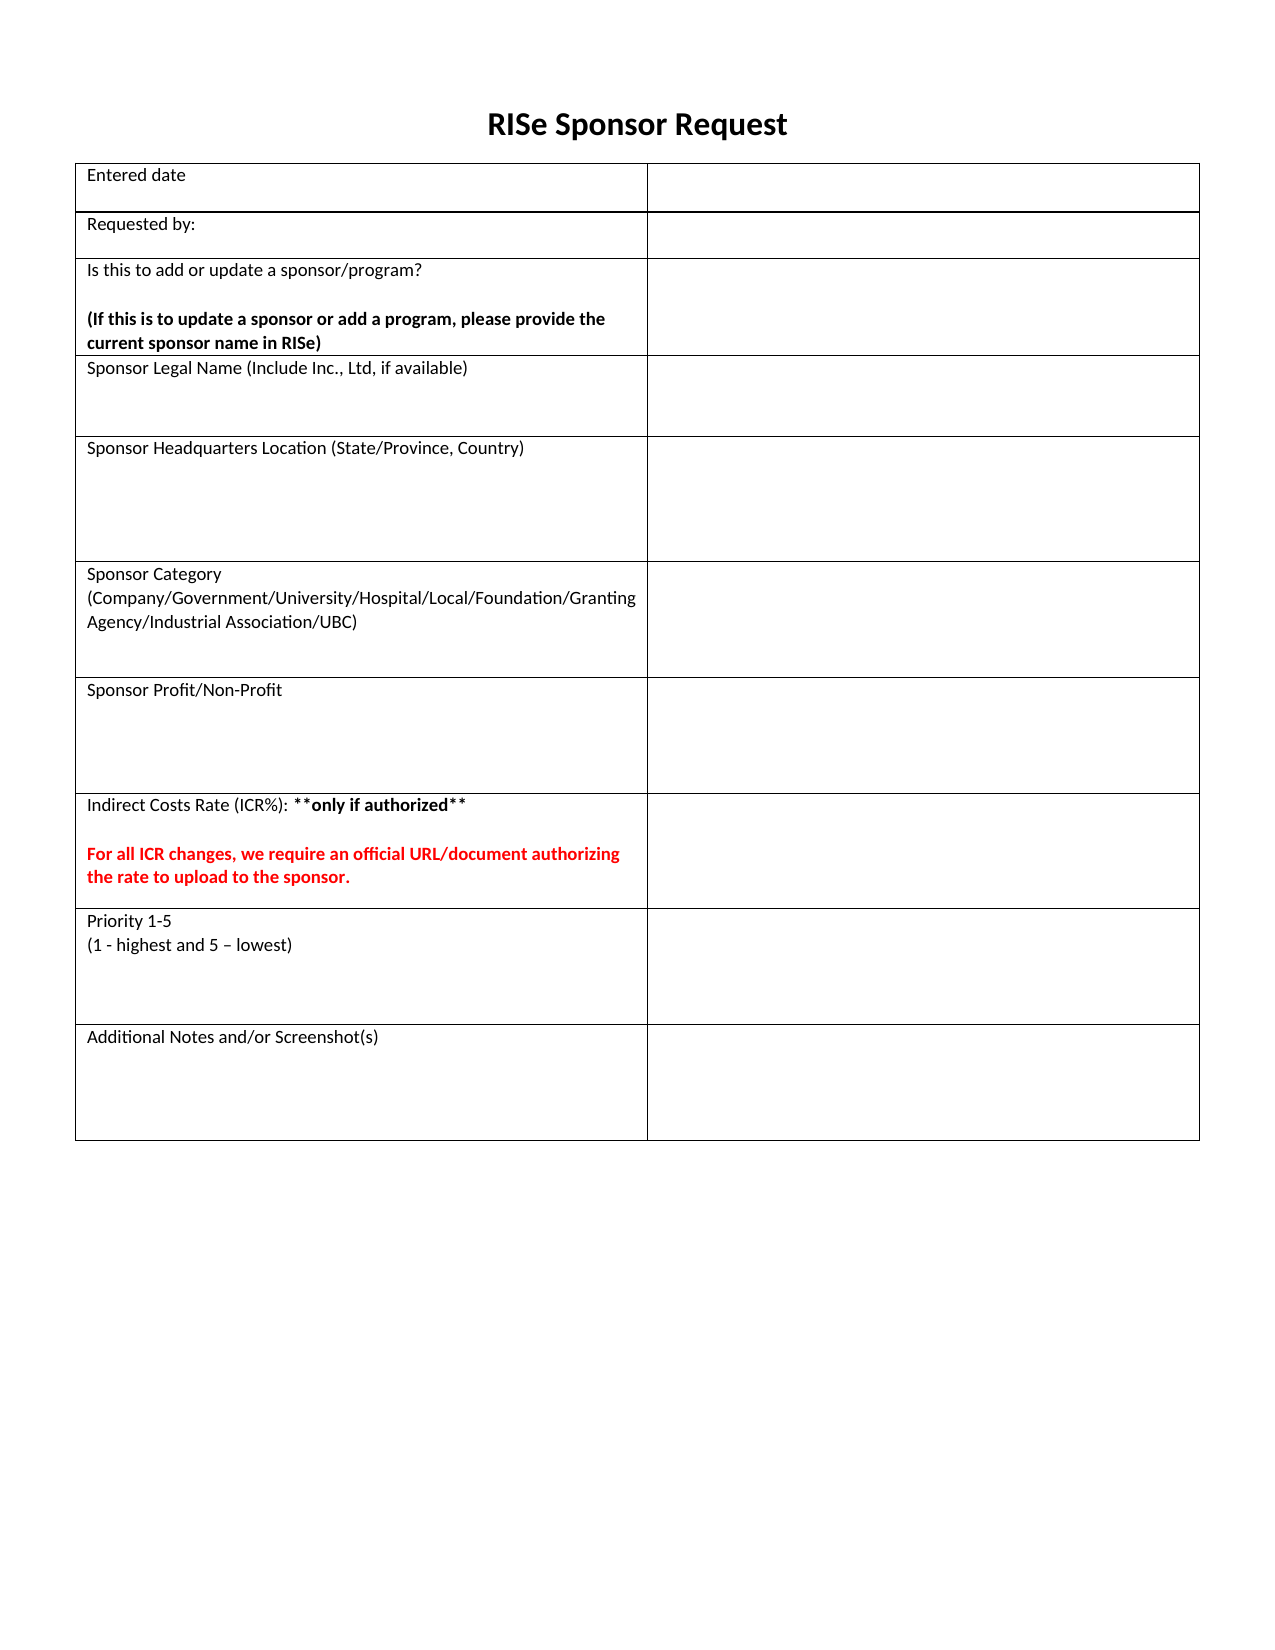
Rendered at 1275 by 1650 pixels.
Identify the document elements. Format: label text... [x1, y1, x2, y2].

table_cell Sponsor Headquarters Location (State/Province, Country) [76, 437, 647, 561]
table_cell [648, 678, 1199, 792]
table_header [648, 164, 1199, 211]
table_cell Additional Notes and/or Screenshot(s) [76, 1025, 647, 1140]
table_header Entered date [76, 164, 647, 211]
table_cell [648, 213, 1199, 258]
table_cell Sponsor Category (Company/Government/University/Hospital/Local/Foundation/Granting Agency/Industrial Association/UBC) [76, 562, 647, 677]
table_cell Is this to add or update a sponsor/program? (If this is to update a sponsor or add a program, please provide the current sponsor name in RISe) [76, 259, 647, 355]
table_cell Sponsor Legal Name (Include Inc., Ltd, if available) [76, 356, 647, 436]
text RISe Sponsor Request [75, 103, 1200, 144]
table_cell [648, 909, 1199, 1024]
table_cell [648, 1025, 1199, 1140]
table_cell Sponsor Profit/Non-Profit [76, 678, 647, 792]
table_cell Indirect Costs Rate (ICR%): **only if authorized** For all ICR changes, we require an official URL/document authorizing the rate to upload to the sponsor. [76, 794, 647, 908]
table_cell [648, 259, 1199, 355]
table_cell [648, 356, 1199, 436]
table_cell [648, 437, 1199, 561]
table_cell [648, 794, 1199, 908]
table_cell Requested by: [76, 213, 647, 258]
table_cell Priority 1-5 (1 - highest and 5 – lowest) [76, 909, 647, 1024]
table_cell [648, 562, 1199, 677]
